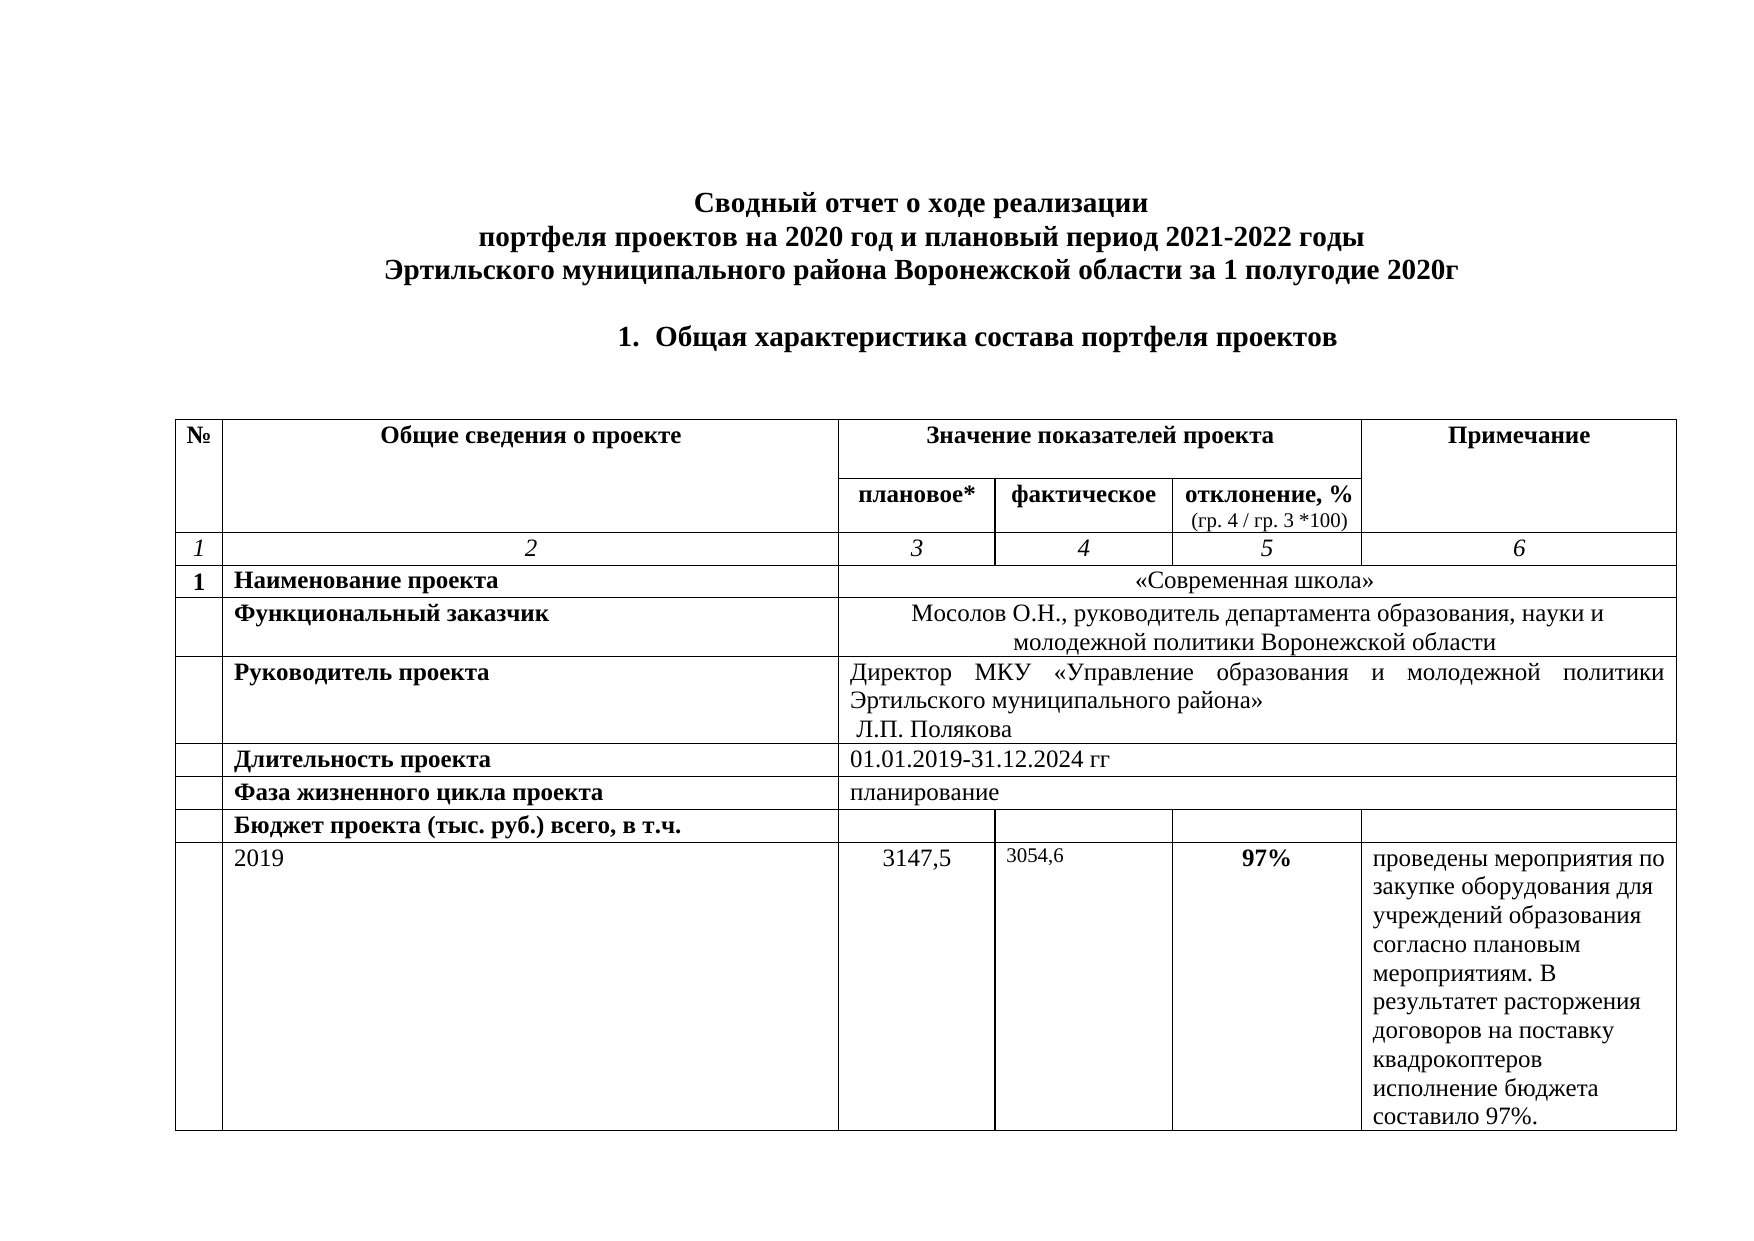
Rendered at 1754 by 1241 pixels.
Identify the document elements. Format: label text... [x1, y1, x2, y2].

table_cell плановое* [839, 479, 994, 532]
table_cell [176, 744, 222, 776]
table_cell Директор МКУ «Управление образования и молодежной политики Эртильского муниципального района» Л.П. Полякова [839, 657, 1676, 743]
table_cell [1173, 810, 1361, 842]
table_cell [176, 598, 222, 656]
table_cell Мосолов О.Н., руководитель департамента образования, науки и молодежной политики Воронежской области [839, 598, 1676, 656]
table_cell [176, 843, 222, 1130]
table_cell [839, 810, 994, 842]
table_cell «Современная школа» [839, 566, 1676, 597]
table_cell фактическое [996, 479, 1172, 532]
table_cell [176, 657, 222, 743]
table_cell 3054,6 [996, 843, 1172, 1130]
table_cell отклонение, % (гр. 4 / гр. 3 *100) [1173, 479, 1361, 532]
table_cell 01.01.2019-31.12.2024 гг [839, 744, 1676, 776]
table_cell Функциональный заказчик [223, 598, 838, 656]
table_cell 2 [223, 533, 838, 564]
table_cell Руководитель проекта [223, 657, 838, 743]
table_cell Бюджет проекта (тыс. руб.) всего, в т.ч. [223, 810, 838, 842]
table_cell Длительность проекта [223, 744, 838, 776]
text портфеля проектов на 2020 год и плановый период 2021-2022 годы [177, 219, 1665, 252]
table_header Значение показателей проекта [839, 420, 1361, 478]
text Сводный отчет о ходе реализации [177, 185, 1665, 219]
table_cell 1 [176, 533, 222, 564]
table_cell 97% [1173, 843, 1361, 1130]
table_cell планирование [839, 777, 1676, 809]
table_cell Наименование проекта [223, 566, 838, 597]
list Общая характеристика состава портфеля проектов [290, 319, 1665, 352]
table_cell 2019 [223, 843, 838, 1130]
table_cell [1362, 810, 1676, 842]
table_cell проведены мероприятия по закупке оборудования для учреждений образования согласно плановым мероприятиям. В результатет расторжения договоров на поставку квадрокоптеров исполнение бюджета составило 97%. [1362, 843, 1676, 1130]
table_header Примечание [1362, 420, 1676, 532]
table_cell [996, 810, 1172, 842]
table_cell 3147,5 [839, 843, 994, 1130]
table_cell 3 [839, 533, 994, 564]
table_cell [176, 810, 222, 842]
table_header Общие сведения о проекте [223, 420, 838, 532]
table_cell Фаза жизненного цикла проекта [223, 777, 838, 809]
table_cell 4 [996, 533, 1172, 564]
table_header № [176, 420, 222, 532]
text Эртильского муниципального района Воронежской области за 1 полугодие 2020г [177, 252, 1665, 286]
table_cell 1 [176, 566, 222, 597]
table_cell 5 [1173, 533, 1361, 564]
table_cell [176, 777, 222, 809]
table_cell 6 [1362, 533, 1676, 564]
